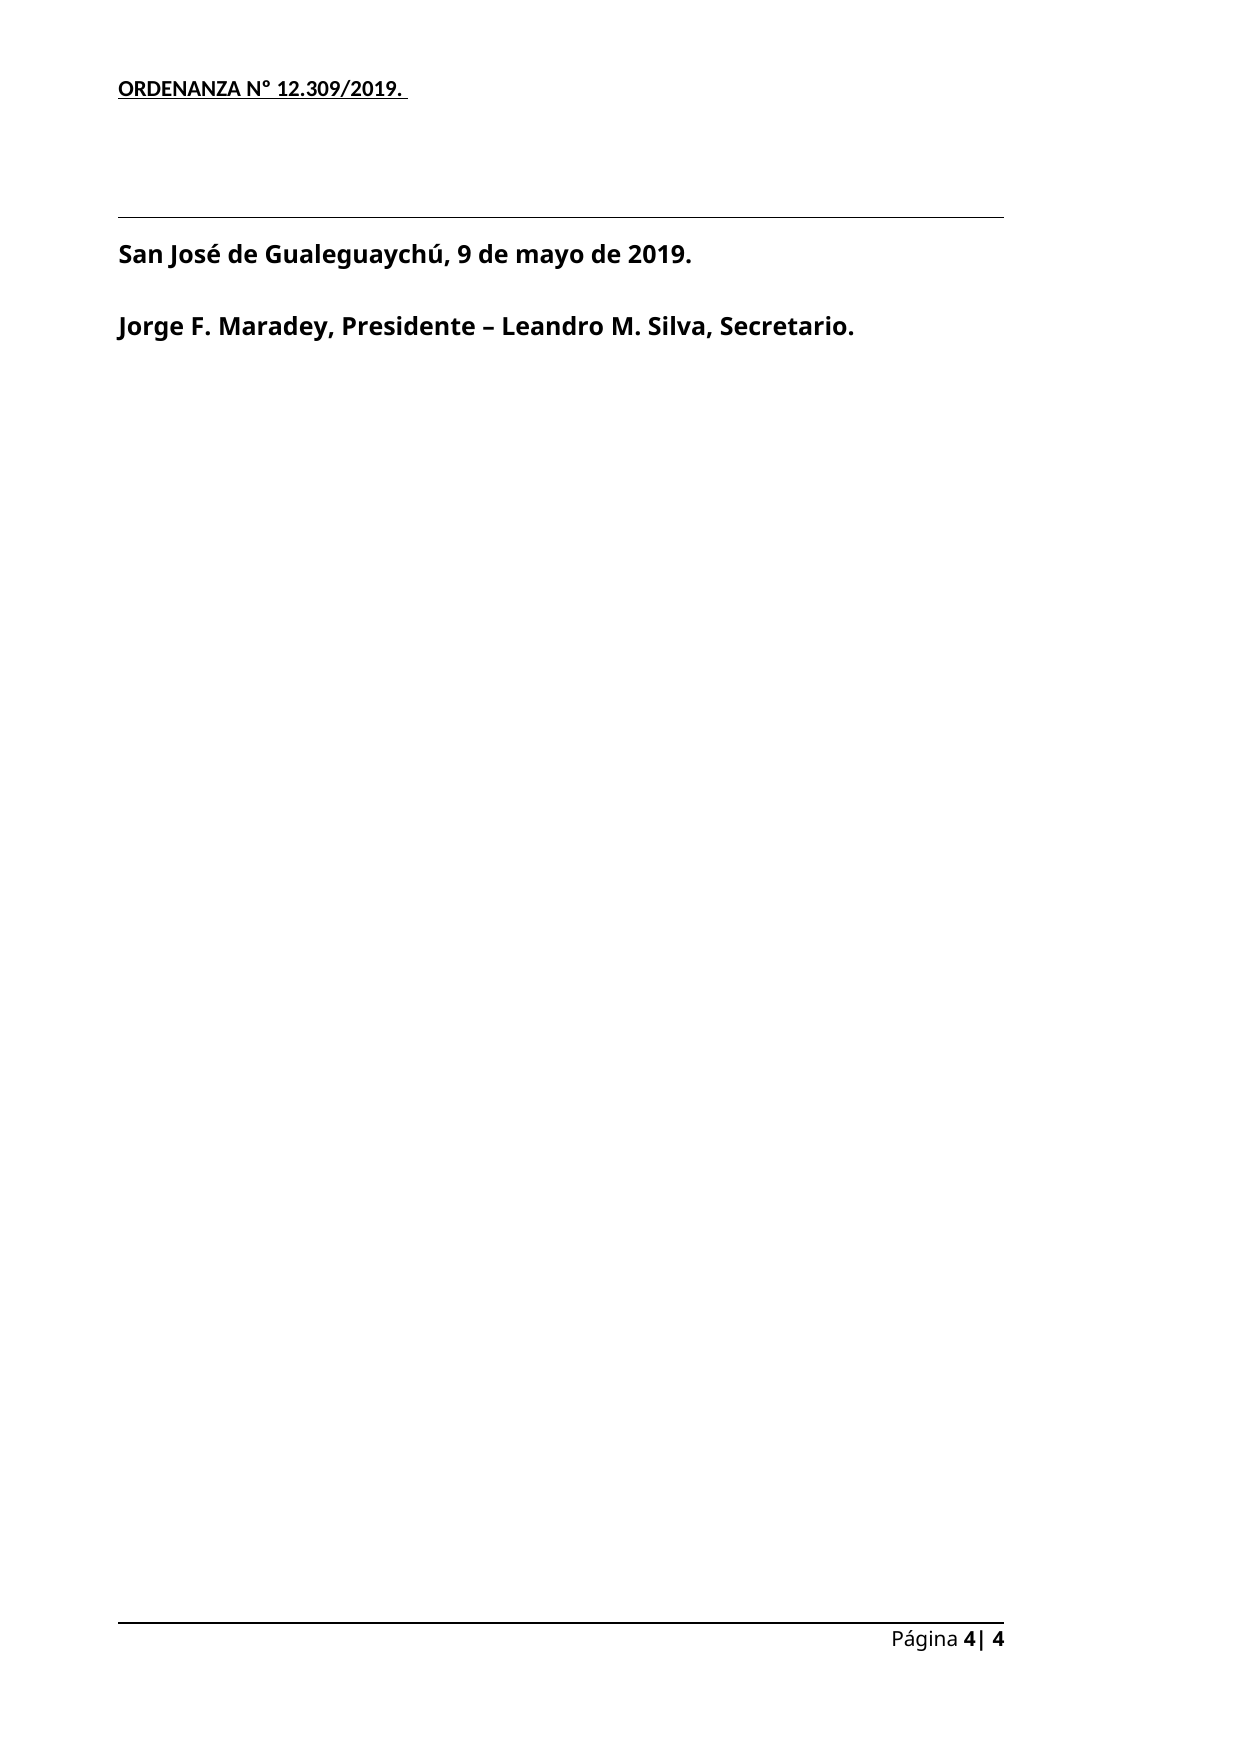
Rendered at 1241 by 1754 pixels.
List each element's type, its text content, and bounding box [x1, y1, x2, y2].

text Jorge F. Maradey, Presidente – Leandro M. Silva, Secretario. [118, 308, 1004, 342]
text San José de Gualeguaychú, 9 de mayo de 2019. [118, 236, 1004, 270]
